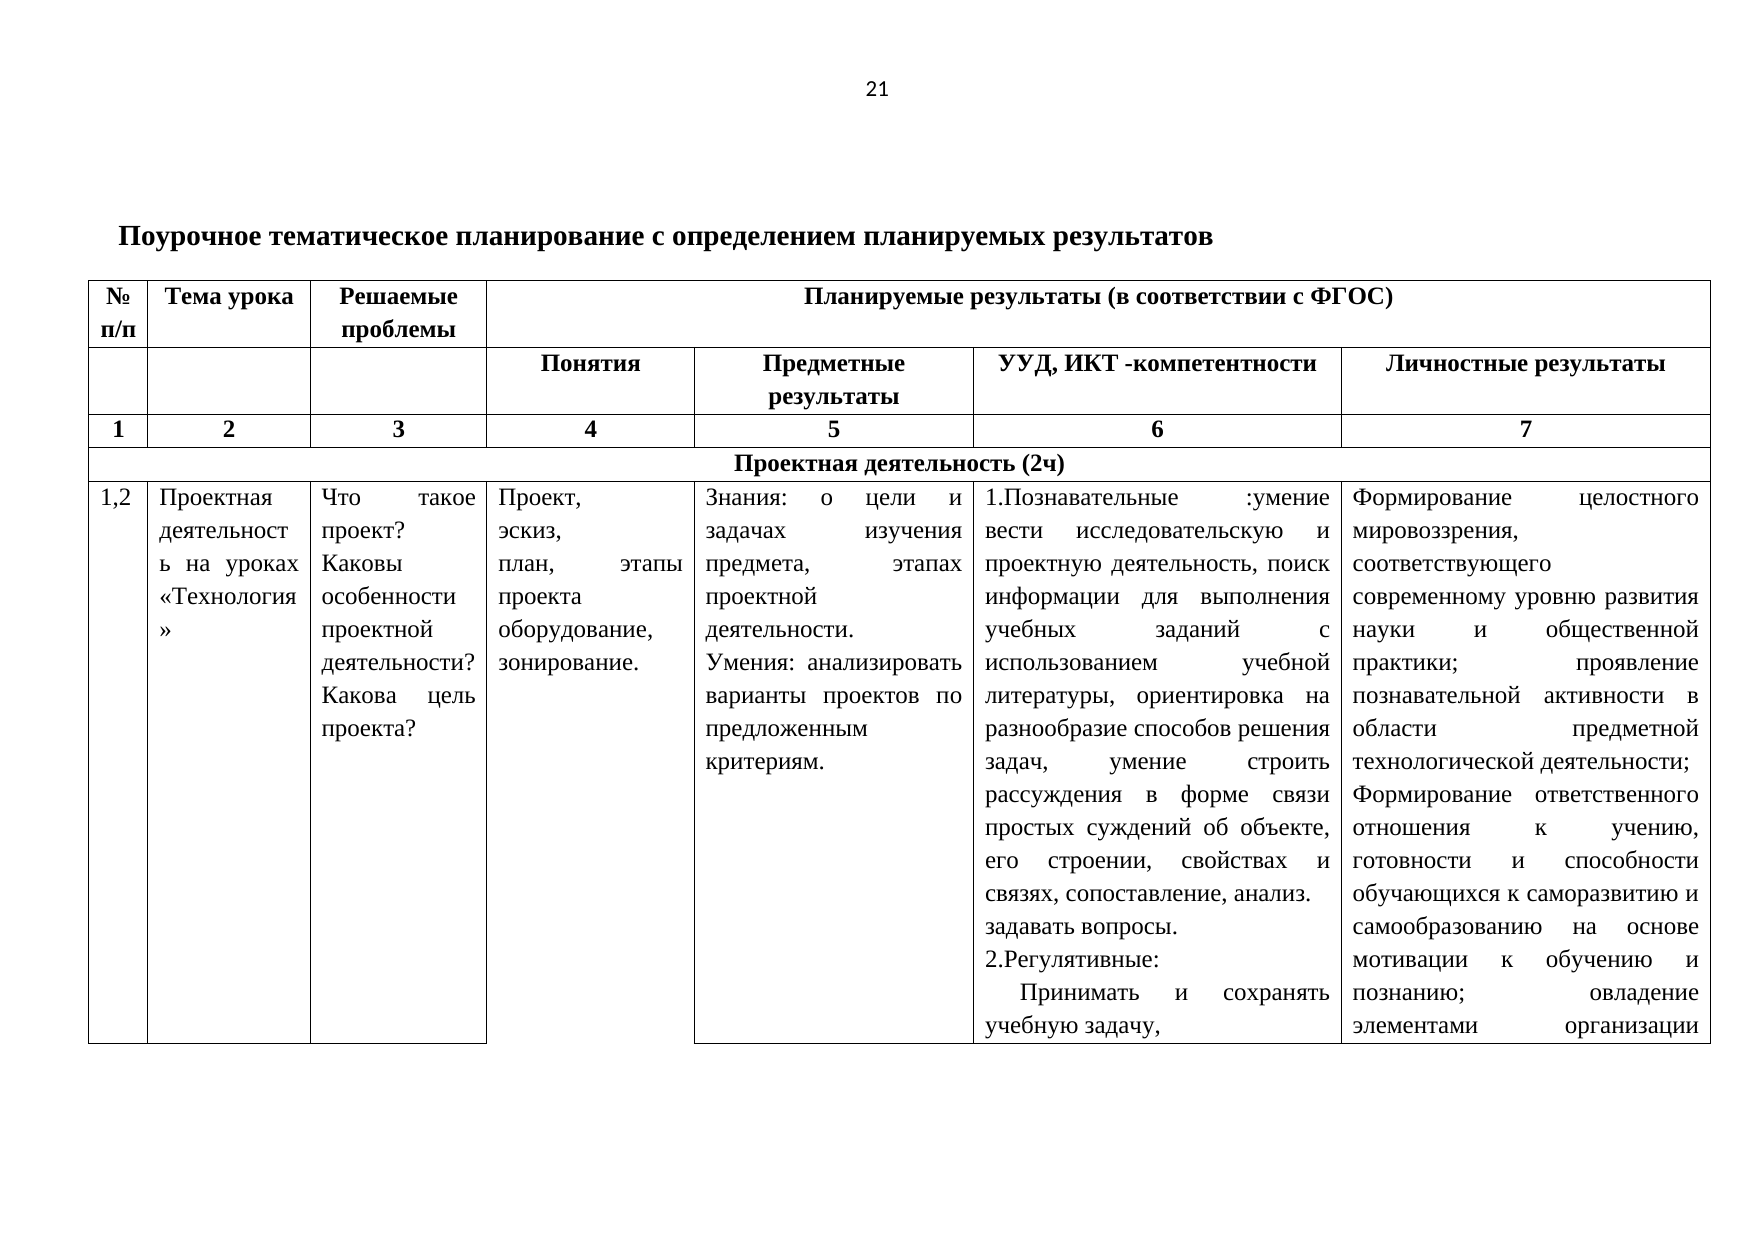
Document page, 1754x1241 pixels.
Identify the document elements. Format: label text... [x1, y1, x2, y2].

table_cell 2 [148, 415, 310, 447]
text Поурочное тематическое планирование с определением планируемых результатов [118, 218, 1636, 251]
table_cell [89, 348, 147, 413]
table_cell Личностные результаты [1342, 348, 1710, 413]
table_header Решаемые проблемы [311, 281, 486, 347]
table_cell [311, 482, 486, 1043]
table_cell УУД, ИКТ -компетентности [974, 348, 1341, 413]
table_cell 6 [974, 415, 1341, 447]
table_header № п/п [89, 281, 147, 347]
table_cell Проектная деятельность (2ч) [89, 448, 1710, 481]
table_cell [1342, 482, 1710, 1043]
table_cell 1 [89, 415, 147, 447]
table_cell [148, 348, 310, 413]
table_cell 1,2 [89, 482, 147, 1043]
table_header Планируемые результаты (в соответствии с ФГОС) [487, 281, 1710, 347]
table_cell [148, 482, 310, 1043]
table_cell Понятия [487, 348, 694, 413]
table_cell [487, 482, 694, 1043]
table_cell 3 [311, 415, 486, 447]
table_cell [974, 482, 1341, 1043]
table_cell 4 [487, 415, 694, 447]
table_cell Предметные результаты [695, 348, 973, 413]
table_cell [695, 482, 973, 1043]
table_cell 5 [695, 415, 973, 447]
table_header Тема урока [148, 281, 310, 347]
table_cell 7 [1342, 415, 1710, 447]
table_cell [311, 348, 486, 413]
